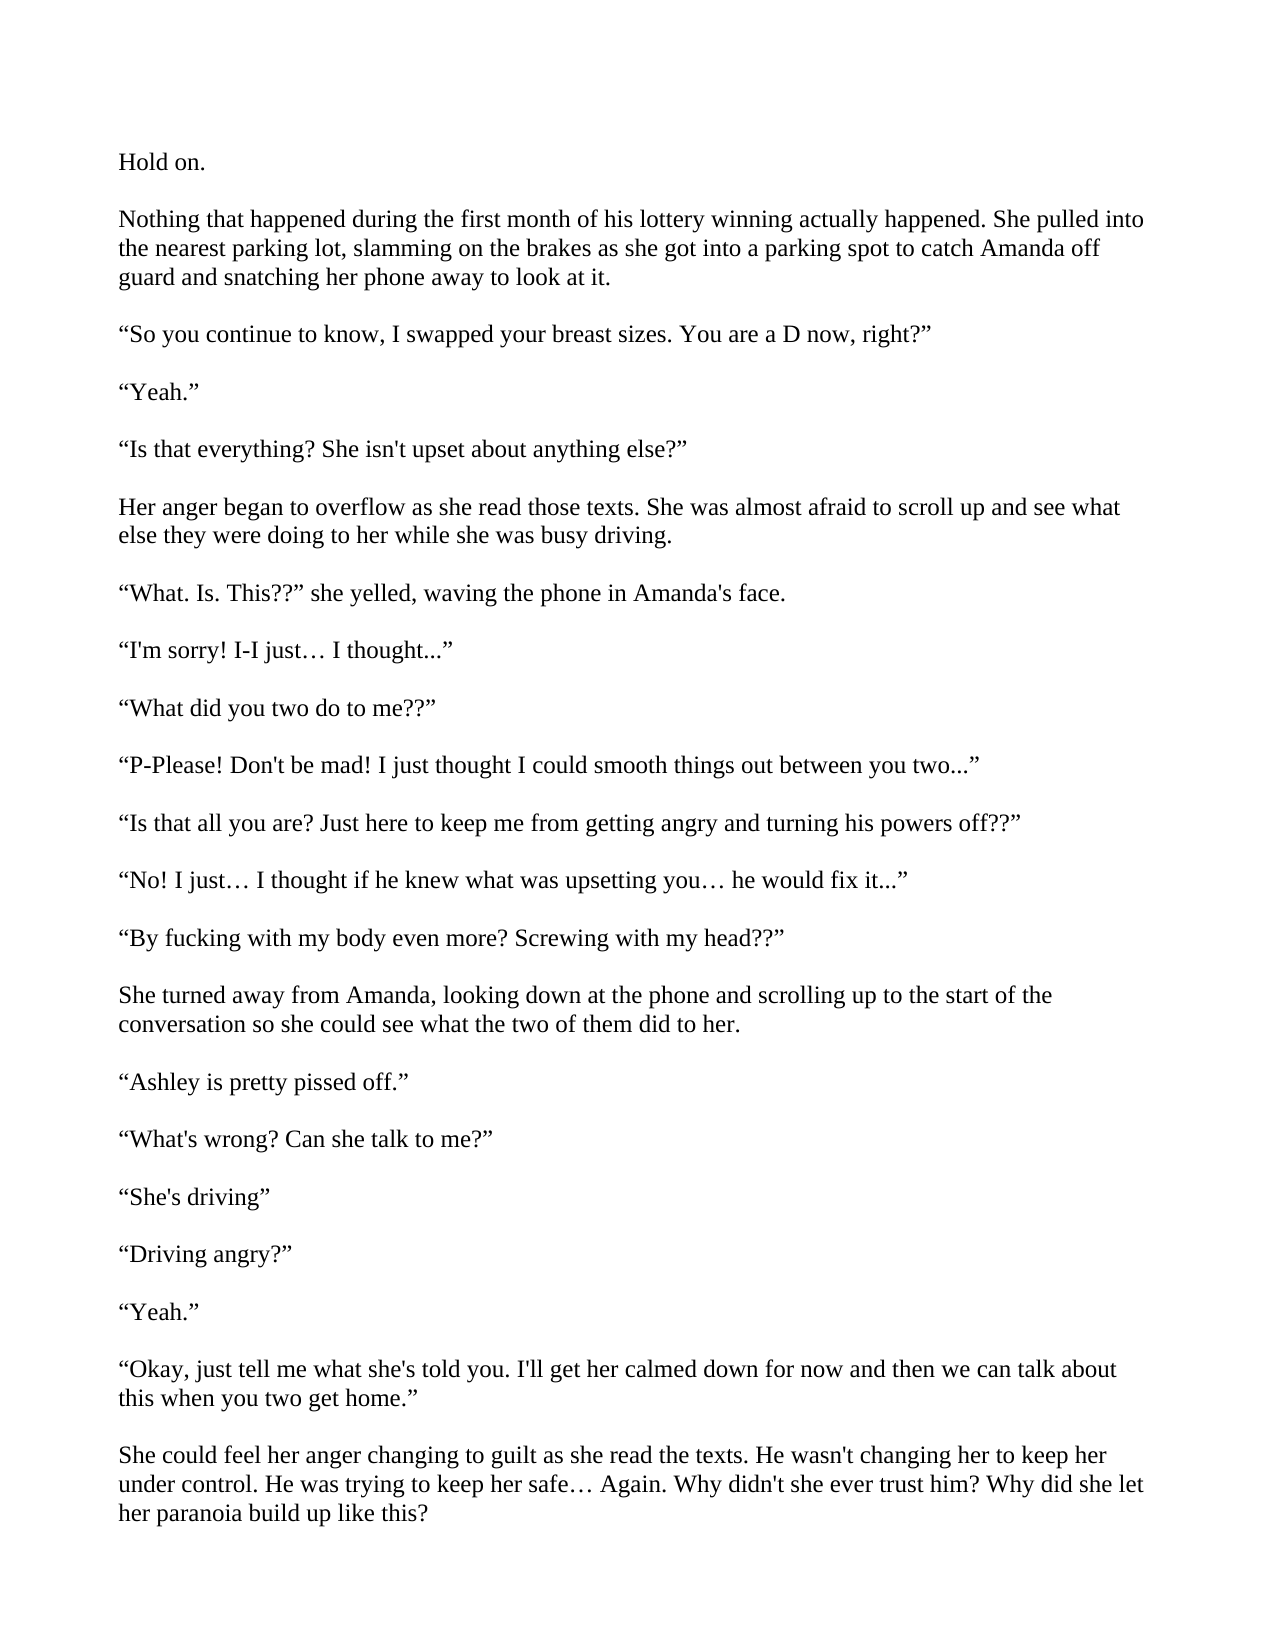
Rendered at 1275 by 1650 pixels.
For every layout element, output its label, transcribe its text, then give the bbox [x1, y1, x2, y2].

text Nothing that happened during the first month of his lottery winning actually happened. She pulled into the nearest parking lot, slamming on the brakes as she got into a parking spot to catch Amanda off guard and snatching her phone away to look at it. [118, 204, 1157, 291]
text “P-Please! Don't be mad! I just thought I could smooth things out between you two...” [118, 751, 1157, 779]
text “Okay, just tell me what she's told you. I'll get her calmed down for now and then we can talk about this when you two get home.” [118, 1354, 1157, 1412]
text “What's wrong? Can she talk to me?” [118, 1124, 1157, 1153]
text Her anger began to overflow as she read those texts. She was almost afraid to scroll up and see what else they were doing to her while she was busy driving. [118, 492, 1157, 549]
text She could feel her anger changing to guilt as she read the texts. He wasn't changing her to keep her under control. He was trying to keep her safe… Again. Why didn't she ever trust him? Why did she let her paranoia build up like this? [118, 1441, 1157, 1527]
text “So you continue to know, I swapped your breast sizes. You are a D now, right?” [118, 319, 1157, 348]
text “Driving angry?” [118, 1239, 1157, 1268]
text “What did you two do to me??” [118, 693, 1157, 722]
text “By fucking with my body even more? Screwing with my head??” [118, 923, 1157, 952]
text “Is that all you are? Just here to keep me from getting angry and turning his powers off??” [118, 808, 1157, 837]
text “Yeah.” [118, 1297, 1157, 1326]
text She turned away from Amanda, looking down at the phone and scrolling up to the start of the conversation so she could see what the two of them did to her. [118, 981, 1157, 1038]
text “She's driving” [118, 1182, 1157, 1211]
text “What. Is. This??” she yelled, waving the phone in Amanda's face. [118, 578, 1157, 607]
text “Ashley is pretty pissed off.” [118, 1067, 1157, 1096]
text “No! I just… I thought if he knew what was upsetting you… he would fix it...” [118, 866, 1157, 894]
text Hold on. [118, 147, 1157, 176]
text “Is that everything? She isn't upset about anything else?” [118, 434, 1157, 463]
text “I'm sorry! I-I just… I thought...” [118, 636, 1157, 664]
text “Yeah.” [118, 377, 1157, 406]
